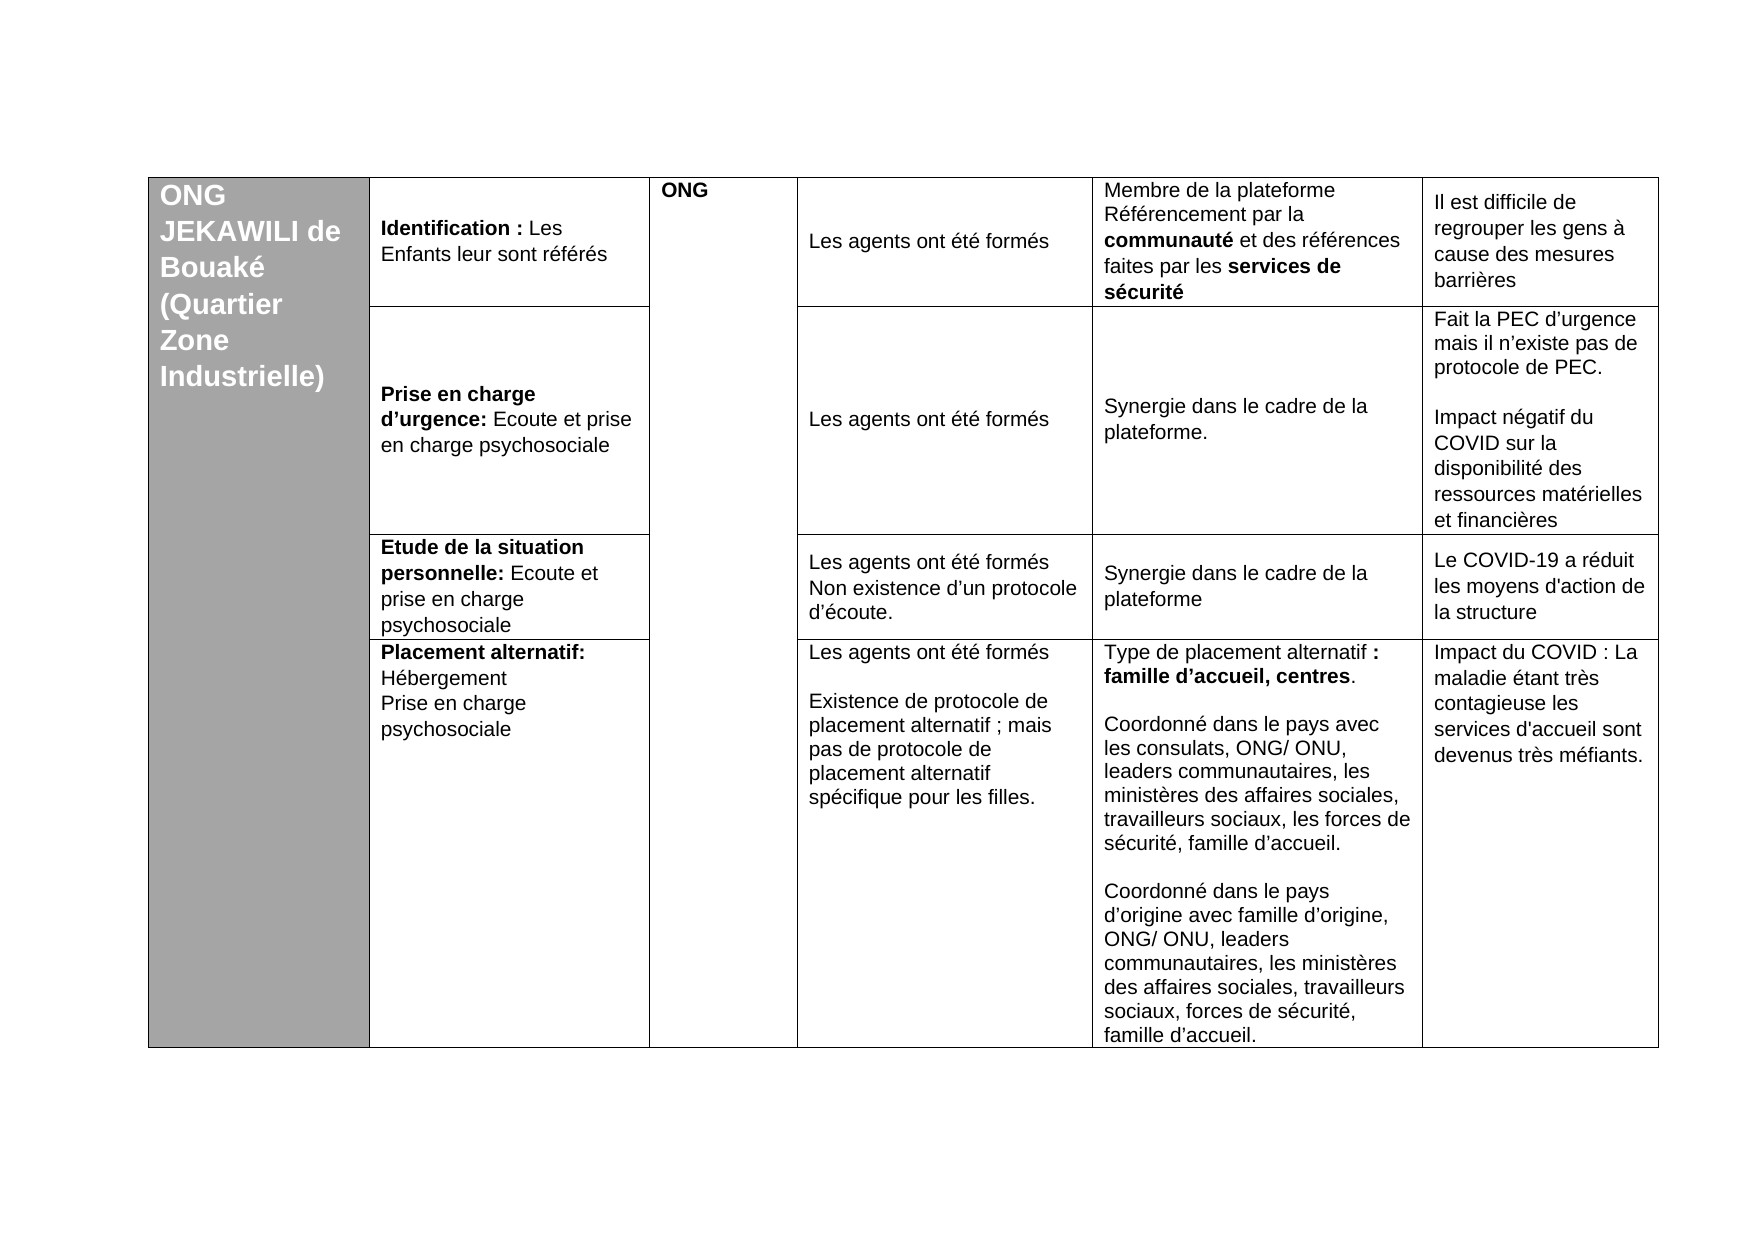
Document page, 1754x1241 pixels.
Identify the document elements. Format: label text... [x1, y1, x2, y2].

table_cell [1093, 640, 1422, 1047]
table_cell Fait la PEC d’urgence mais il n’existe pas de protocole de PEC. Impact négatif du COVID sur la disponibilité des ressources matérielles et financières [1423, 307, 1658, 534]
table_cell Le COVID-19 a réduit les moyens d'action de la structure [1423, 535, 1658, 638]
table_cell Identification : Les Enfants leur sont référés [370, 178, 649, 306]
table_cell Il est difficile de regrouper les gens à cause des mesures barrières [1423, 178, 1658, 306]
table_cell ONG [650, 178, 797, 1047]
table_cell ONG JEKAWILI de Bouaké (Quartier Zone Industrielle) [149, 178, 369, 1047]
table_cell Les agents ont été formés [798, 307, 1092, 534]
table_cell Prise en charge d’urgence: Ecoute et prise en charge psychosociale [370, 307, 649, 534]
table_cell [370, 640, 649, 1047]
table_cell Les agents ont été formés Non existence d’un protocole d’écoute. [798, 535, 1092, 638]
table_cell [798, 640, 1092, 1047]
table_cell Membre de la plateforme Référencement par la communauté et des références faites par les services de sécurité [1093, 178, 1422, 306]
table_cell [1423, 640, 1658, 1047]
table_cell Etude de la situation personnelle: Ecoute et prise en charge psychosociale [370, 535, 649, 638]
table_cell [798, 178, 1092, 306]
table_cell Synergie dans le cadre de la plateforme. [1093, 307, 1422, 534]
table_cell Synergie dans le cadre de la plateforme [1093, 535, 1422, 638]
